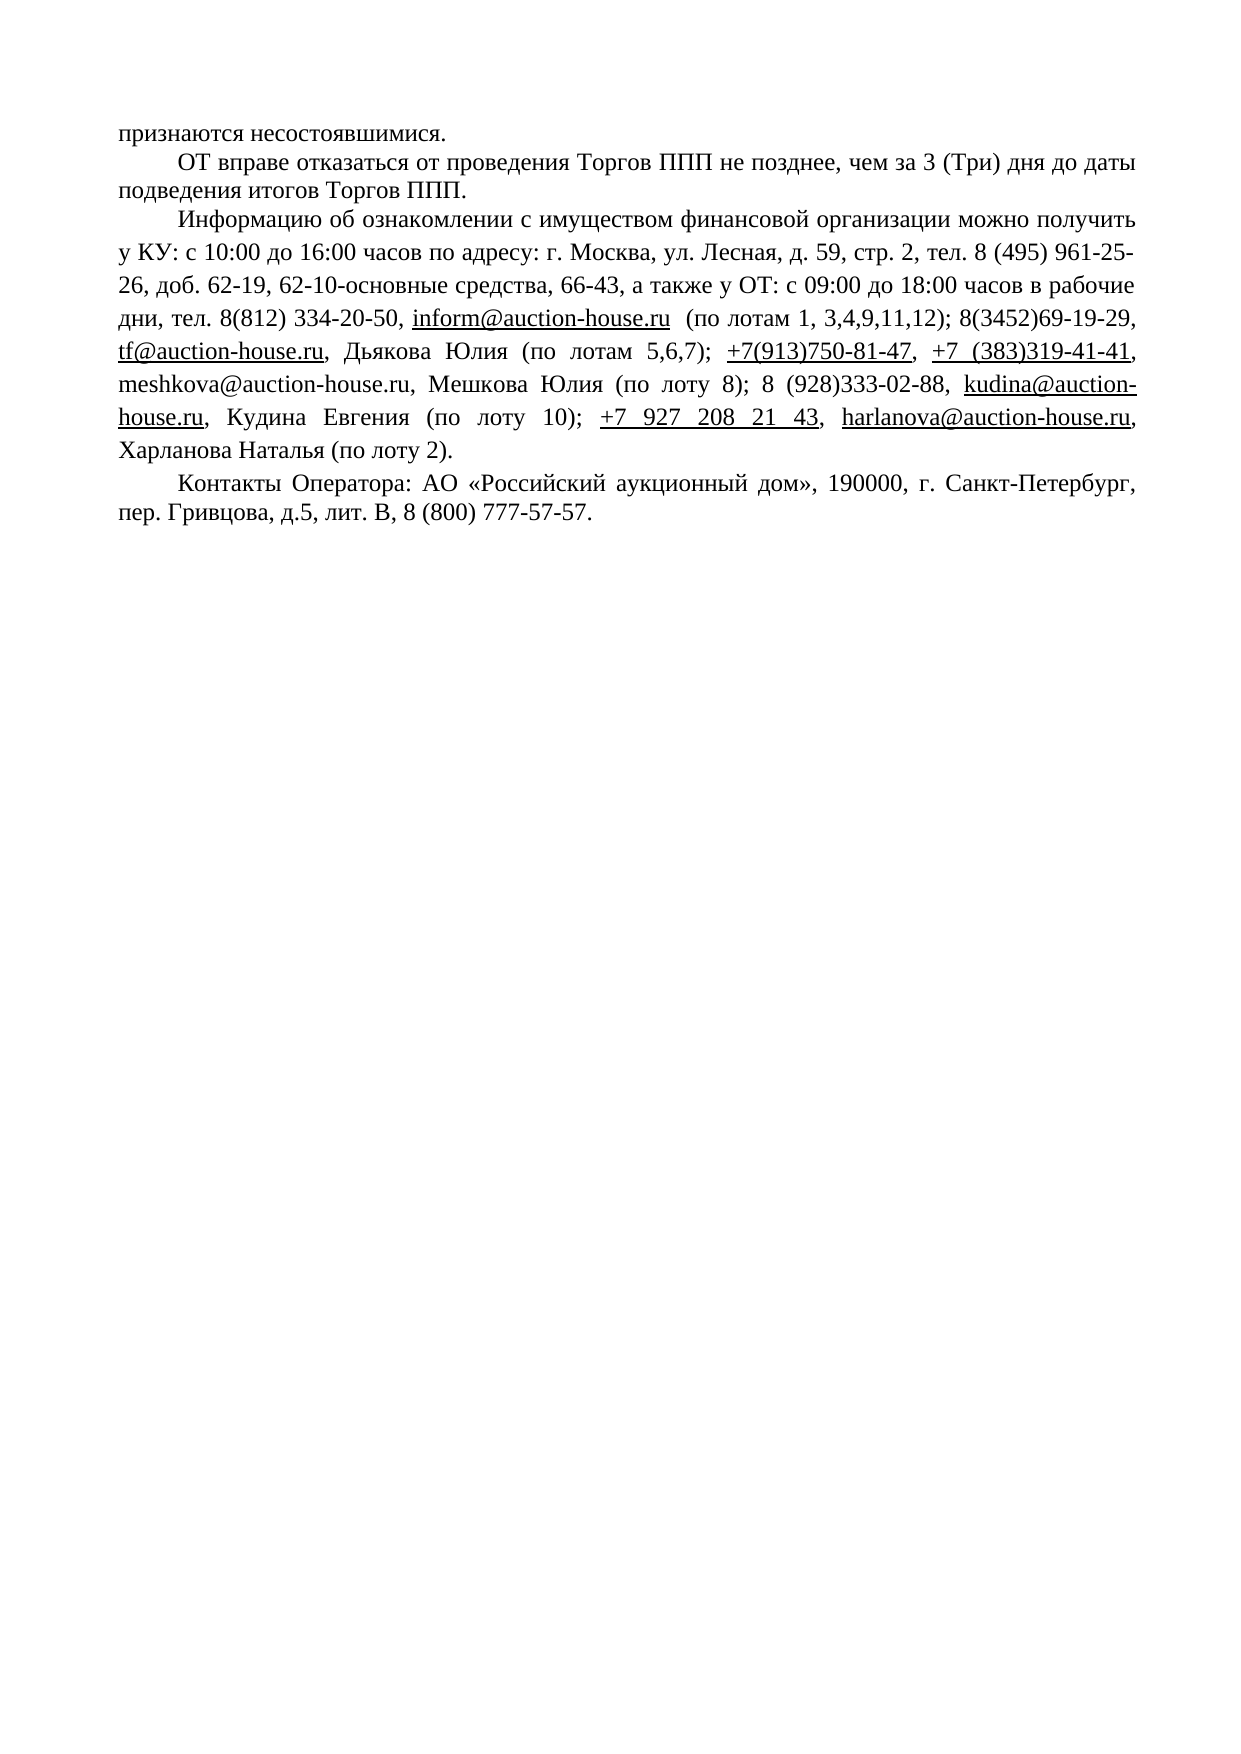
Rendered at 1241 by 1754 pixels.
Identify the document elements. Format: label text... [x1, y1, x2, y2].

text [118, 118, 1137, 147]
text Контакты Оператора: АО «Российский аукционный дом», 190000, г. Санкт-Петербург, пер. Гривцова, д.5, лит. В, 8 (800) 777-57-57. [118, 468, 1137, 526]
text Информацию об ознакомлении с имуществом финансовой организации можно получить у КУ: с 10:00 до 16:00 часов по адресу: г. Москва, ул. Лесная, д. 59, стр. 2, тел. 8 (495) 961-25-26, доб. 62-19, 62-10-основные средства, 66-43, а также у ОТ: с 09:00 до 18:00 часов в рабочие дни, тел. 8(812) 334-20-50, inform@auction-house.ru (по лотам 1, 3,4,9,11,12); 8(3452)69-19-29, tf@auction-house.ru, Дьякова Юлия (по лотам 5,6,7); +7(913)750-81-47, +7 (383)319-41-41, meshkova@auction-house.ru, Мешкова Юлия (по лоту 8); 8 (928)333-02-88, kudina@auction-house.ru, Кудина Евгения (по лоту 10); +7 927 208 21 43, harlanova@auction-house.ru, Харланова Наталья (по лоту 2). [118, 204, 1137, 464]
text ОТ вправе отказаться от проведения Торгов ППП не позднее, чем за 3 (Три) дня до даты подведения итогов Торгов ППП. [118, 147, 1137, 204]
